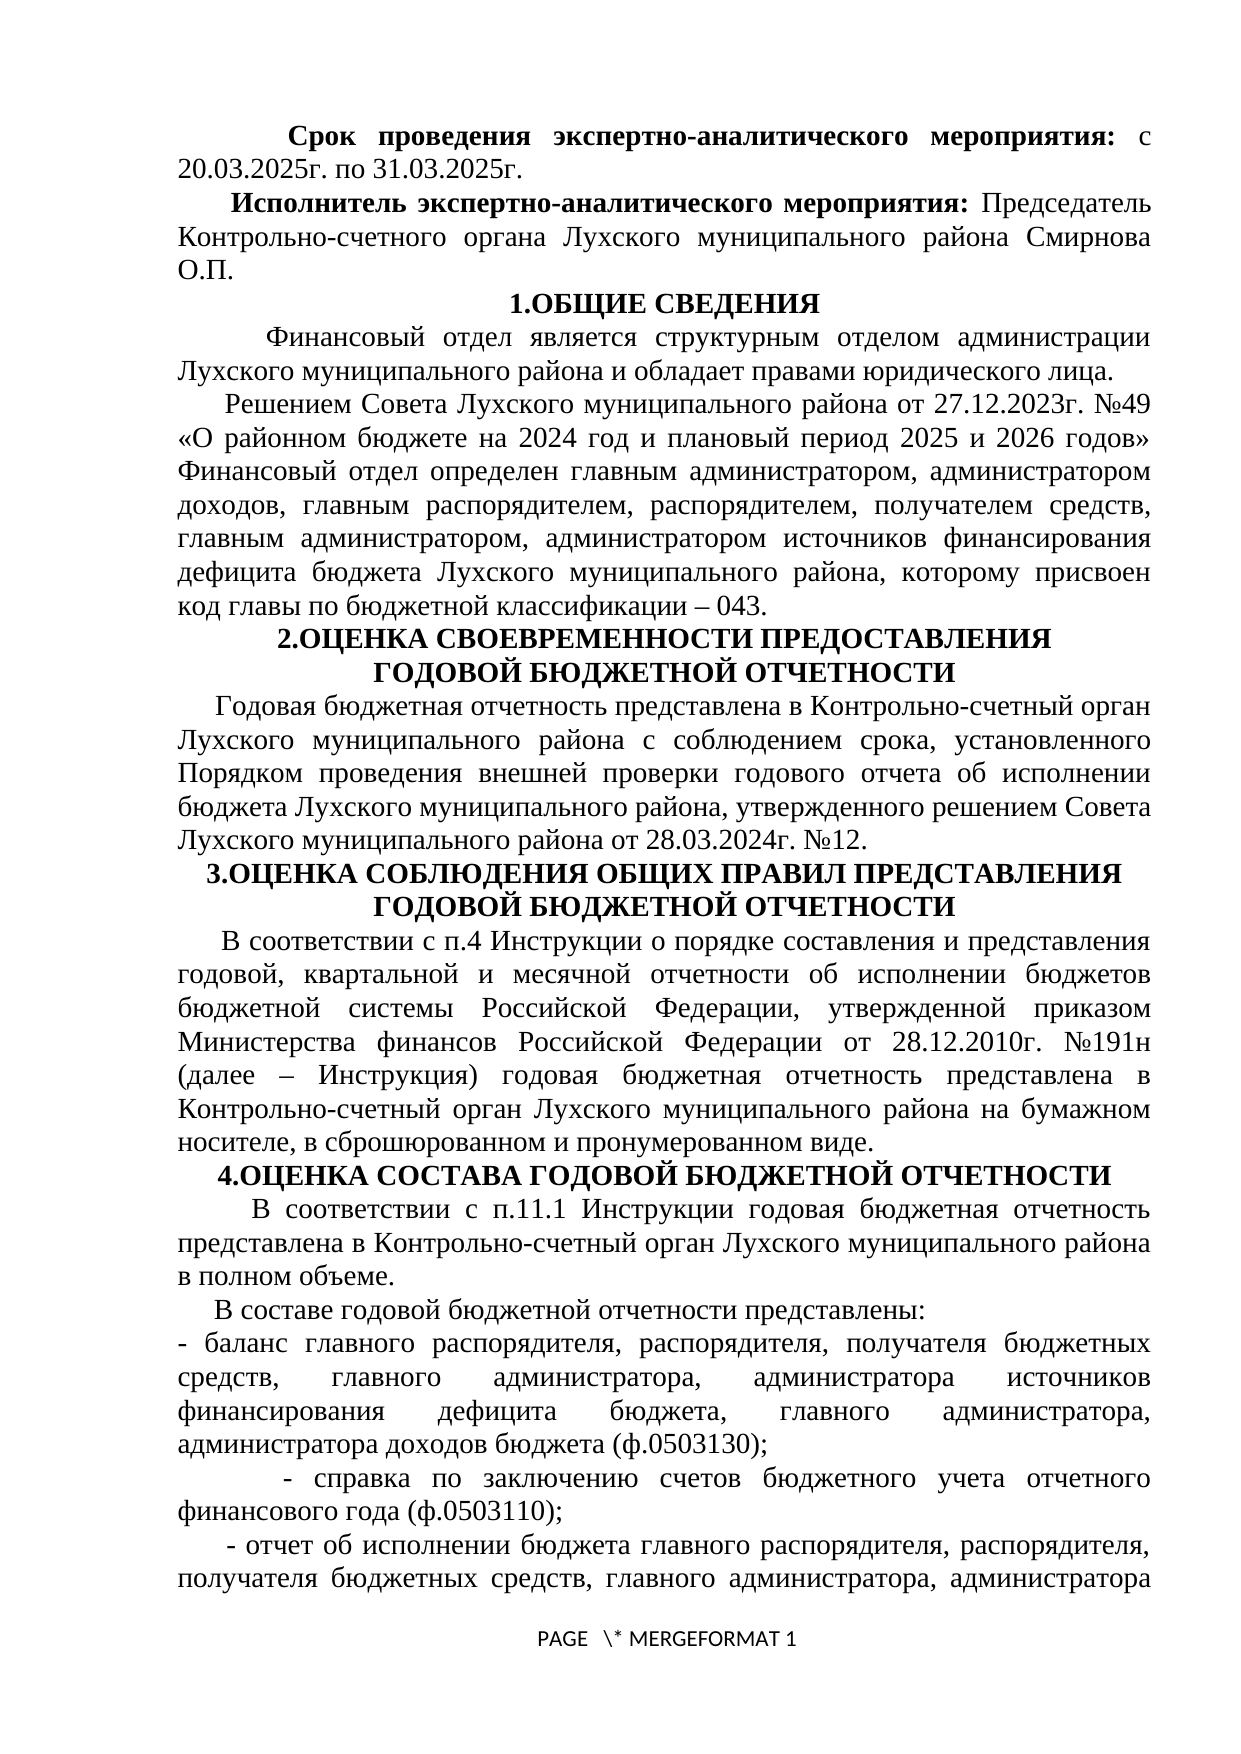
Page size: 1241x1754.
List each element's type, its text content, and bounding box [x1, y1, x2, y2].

text Исполнитель экспертно-аналитического мероприятия: Председатель Контрольно-счетного органа Лухского муниципального района Смирнова О.П. [177, 185, 1152, 286]
text Срок проведения экспертно-аналитического мероприятия: с 20.03.2025г. по 31.03.2025г. [177, 118, 1152, 185]
text 4.ОЦЕНКА СОСТАВА ГОДОВОЙ БЮДЖЕТНОЙ ОТЧЕТНОСТИ [177, 1158, 1152, 1191]
text В соответствии с п.4 Инструкции о порядке составления и представления годовой, квартальной и месячной отчетности об исполнении бюджетов бюджетной системы Российской Федерации, утвержденной приказом Министерства финансов Российской Федерации от 28.12.2010г. №191н (далее – Инструкция) годовая бюджетная отчетность представлена в Контрольно-счетный орган Лухского муниципального района на бумажном носителе, в сброшюрованном и пронумерованном виде. [177, 923, 1152, 1158]
text 2.ОЦЕНКА СВОЕВРЕМЕННОСТИ ПРЕДОСТАВЛЕНИЯ [177, 621, 1152, 655]
text В составе годовой бюджетной отчетности представлены: [177, 1292, 1152, 1326]
text ГОДОВОЙ БЮДЖЕТНОЙ ОТЧЕТНОСТИ [177, 655, 1152, 688]
text Финансовый отдел является структурным отделом администрации Лухского муниципального района и обладает правами юридического лица. [177, 319, 1152, 386]
text 1.ОБЩИЕ СВЕДЕНИЯ [177, 286, 1152, 319]
text 3.ОЦЕНКА СОБЛЮДЕНИЯ ОБЩИХ ПРАВИЛ ПРЕДСТАВЛЕНИЯ ГОДОВОЙ БЮДЖЕТНОЙ ОТЧЕТНОСТИ [177, 856, 1152, 923]
text Решением Совета Лухского муниципального района от 27.12.2023г. №49 «О районном бюджете на 2024 год и плановый период 2025 и 2026 годов» Финансовый отдел определен главным администратором, администратором доходов, главным распорядителем, распорядителем, получателем средств, главным администратором, администратором источников финансирования дефицита бюджета Лухского муниципального района, которому присвоен код главы по бюджетной классификации – 043. [177, 386, 1152, 621]
text - справка по заключению счетов бюджетного учета отчетного финансового года (ф.0503110); [177, 1460, 1152, 1527]
text В соответствии с п.11.1 Инструкции годовая бюджетная отчетность представлена в Контрольно-счетный орган Лухского муниципального района в полном объеме. [177, 1191, 1152, 1292]
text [177, 1527, 1152, 1594]
text - баланс главного распорядителя, распорядителя, получателя бюджетных средств, главного администратора, администратора источников финансирования дефицита бюджета, главного администратора, администратора доходов бюджета (ф.0503130); [177, 1326, 1152, 1460]
text Годовая бюджетная отчетность представлена в Контрольно-счетный орган Лухского муниципального района с соблюдением срока, установленного Порядком проведения внешней проверки годового отчета об исполнении бюджета Лухского муниципального района, утвержденного решением Совета Лухского муниципального района от 28.03.2024г. №12. [177, 688, 1152, 856]
